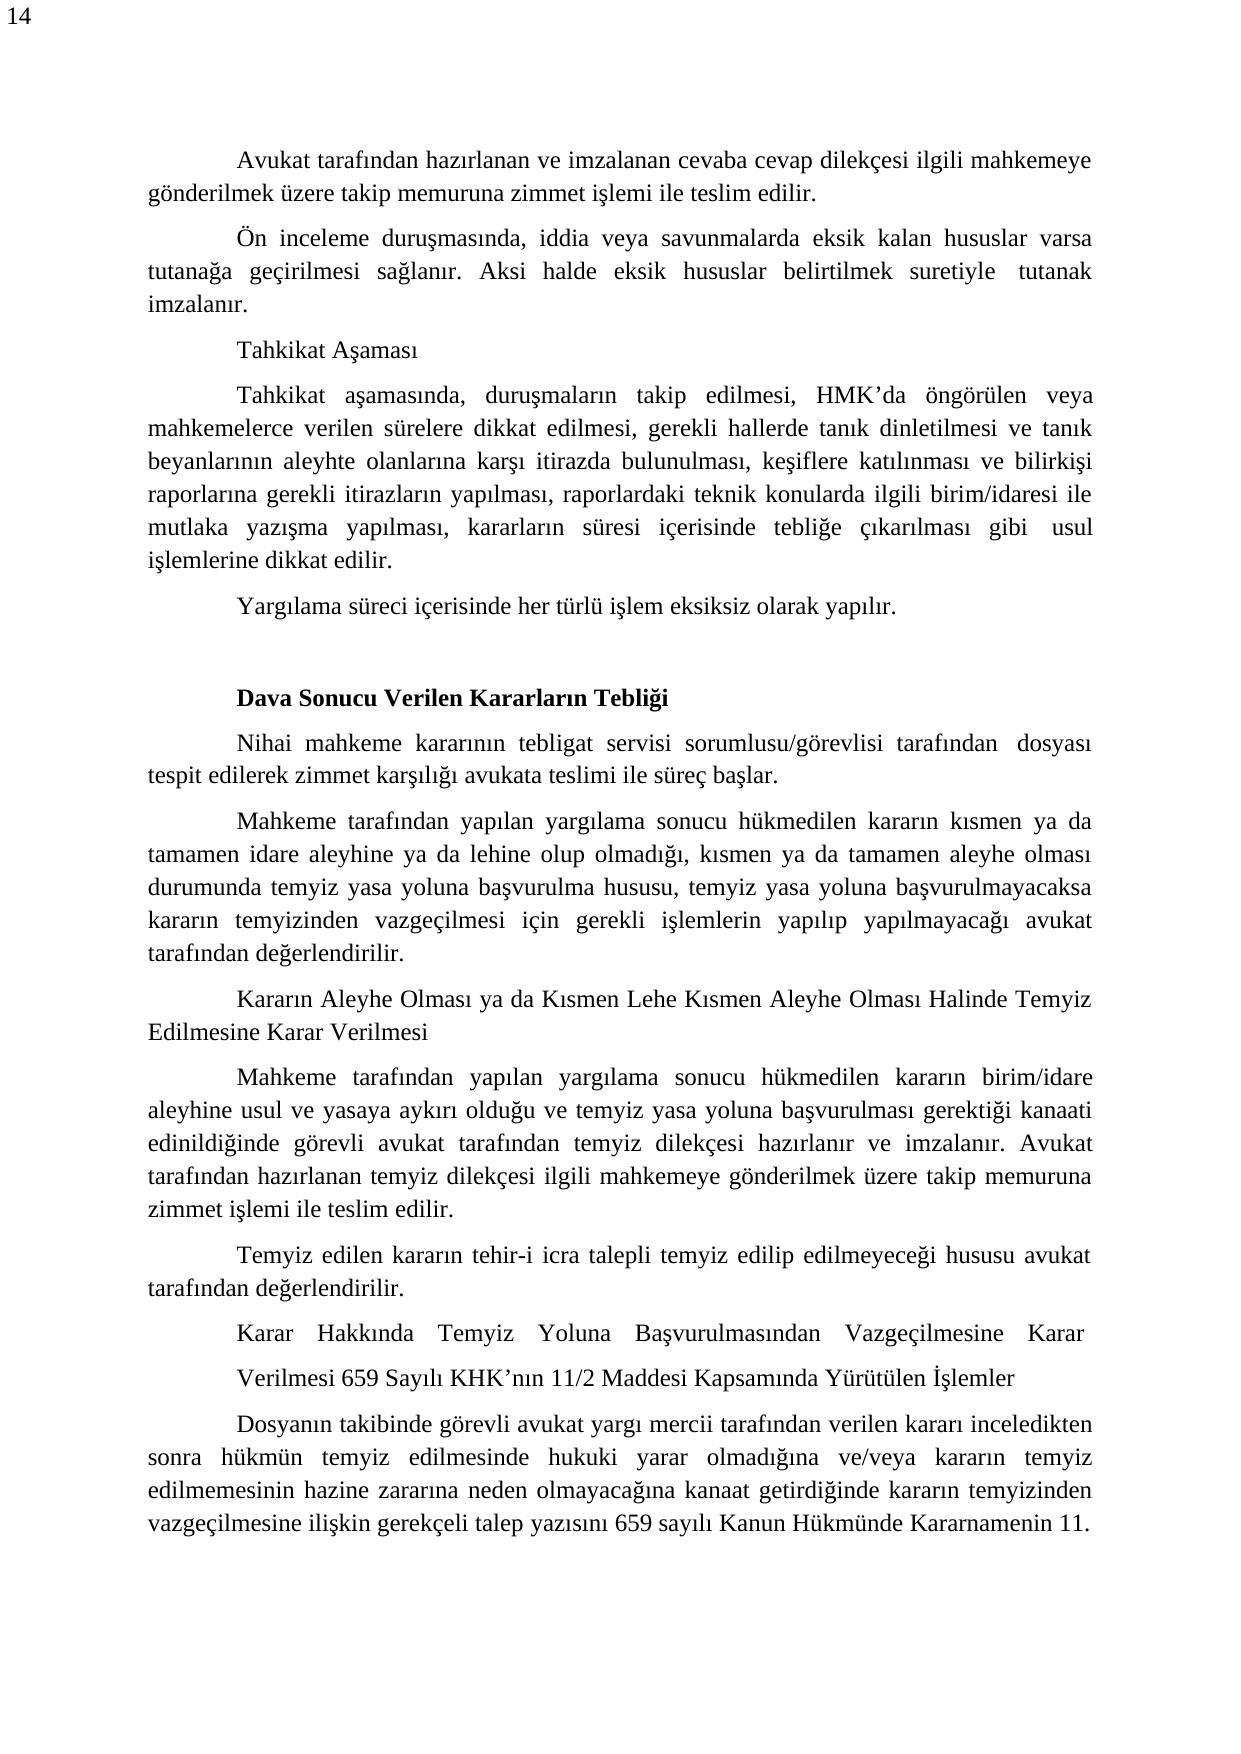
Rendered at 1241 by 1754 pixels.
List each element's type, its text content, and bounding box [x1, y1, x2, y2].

text Karar Hakkında Temyiz Yoluna Başvurulmasından Vazgeçilmesine Karar Verilmesi 659 Sayılı KHK’nın 11/2 Maddesi Kapsamında Yürütülen İşlemler [236, 1318, 1085, 1392]
text Tahkikat aşamasında, duruşmaların takip edilmesi, HMK’da öngörülen veya mahkemelerce verilen sürelere dikkat edilmesi, gerekli hallerde tanık dinletilmesi ve tanık beyanlarının aleyhte olanlarına karşı itirazda bulunulması, keşiflere katılınması ve bilirkişi raporlarına gerekli itirazların yapılması, raporlardaki teknik konularda ilgili birim/idaresi ile mutlaka yazışma yapılması, kararların süresi içerisinde tebliğe çıkarılması gibi usul işlemlerine dikkat edilir. [148, 380, 1093, 574]
text Mahkeme tarafından yapılan yargılama sonucu hükmedilen kararın kısmen ya da tamamen idare aleyhine ya da lehine olup olmadığı, kısmen ya da tamamen aleyhe olması durumunda temyiz yasa yoluna başvurulma hususu, temyiz yasa yoluna başvurulmayacaksa kararın temyizinden vazgeçilmesi için gerekli işlemlerin yapılıp yapılmayacağı avukat tarafından değerlendirilir. [148, 806, 1093, 967]
text Mahkeme tarafından yapılan yargılama sonucu hükmedilen kararın birim/idare aleyhine usul ve yasaya aykırı olduğu ve temyiz yasa yoluna başvurulması gerektiği kanaati edinildiğinde görevli avukat tarafından temyiz dilekçesi hazırlanır ve imzalanır. Avukat tarafından hazırlanan temyiz dilekçesi ilgili mahkemeye gönderilmek üzere takip memuruna zimmet işlemi ile teslim edilir. [148, 1062, 1093, 1223]
text Tahkikat Aşaması [236, 335, 1240, 363]
text Nihai mahkeme kararının tebligat servisi sorumlusu/görevlisi tarafından dosyası tespit edilerek zimmet karşılığı avukata teslimi ile süreç başlar. [148, 728, 1092, 789]
text Dosyanın takibinde görevli avukat yargı mercii tarafından verilen kararı inceledikten sonra hükmün temyiz edilmesinde hukuki yarar olmadığına ve/veya kararın temyiz edilmemesinin hazine zararına neden olmayacağına kanaat getirdiğinde kararın temyizinden vazgeçilmesine ilişkin gerekçeli talep yazısını 659 sayılı Kanun Hükmünde Kararnamenin 11. [148, 1409, 1093, 1537]
subtitle Dava Sonucu Verilen Kararların Tebliği [236, 683, 1240, 711]
text Ön inceleme duruşmasında, iddia veya savunmalarda eksik kalan hususlar varsa tutanağa geçirilmesi sağlanır. Aksi halde eksik hususlar belirtilmek suretiyle tutanak imzalanır. [148, 223, 1092, 318]
text Temyiz edilen kararın tehir-i icra talepli temyiz edilip edilmeyeceği hususu avukat tarafından değerlendirilir. [148, 1240, 1092, 1302]
text Yargılama süreci içerisinde her türlü işlem eksiksiz olarak yapılır. [236, 591, 1240, 619]
text Avukat tarafından hazırlanan ve imzalanan cevaba cevap dilekçesi ilgili mahkemeye gönderilmek üzere takip memuruna zimmet işlemi ile teslim edilir. [148, 145, 1092, 207]
text Kararın Aleyhe Olması ya da Kısmen Lehe Kısmen Aleyhe Olması Halinde Temyiz Edilmesine Karar Verilmesi [148, 984, 1092, 1046]
